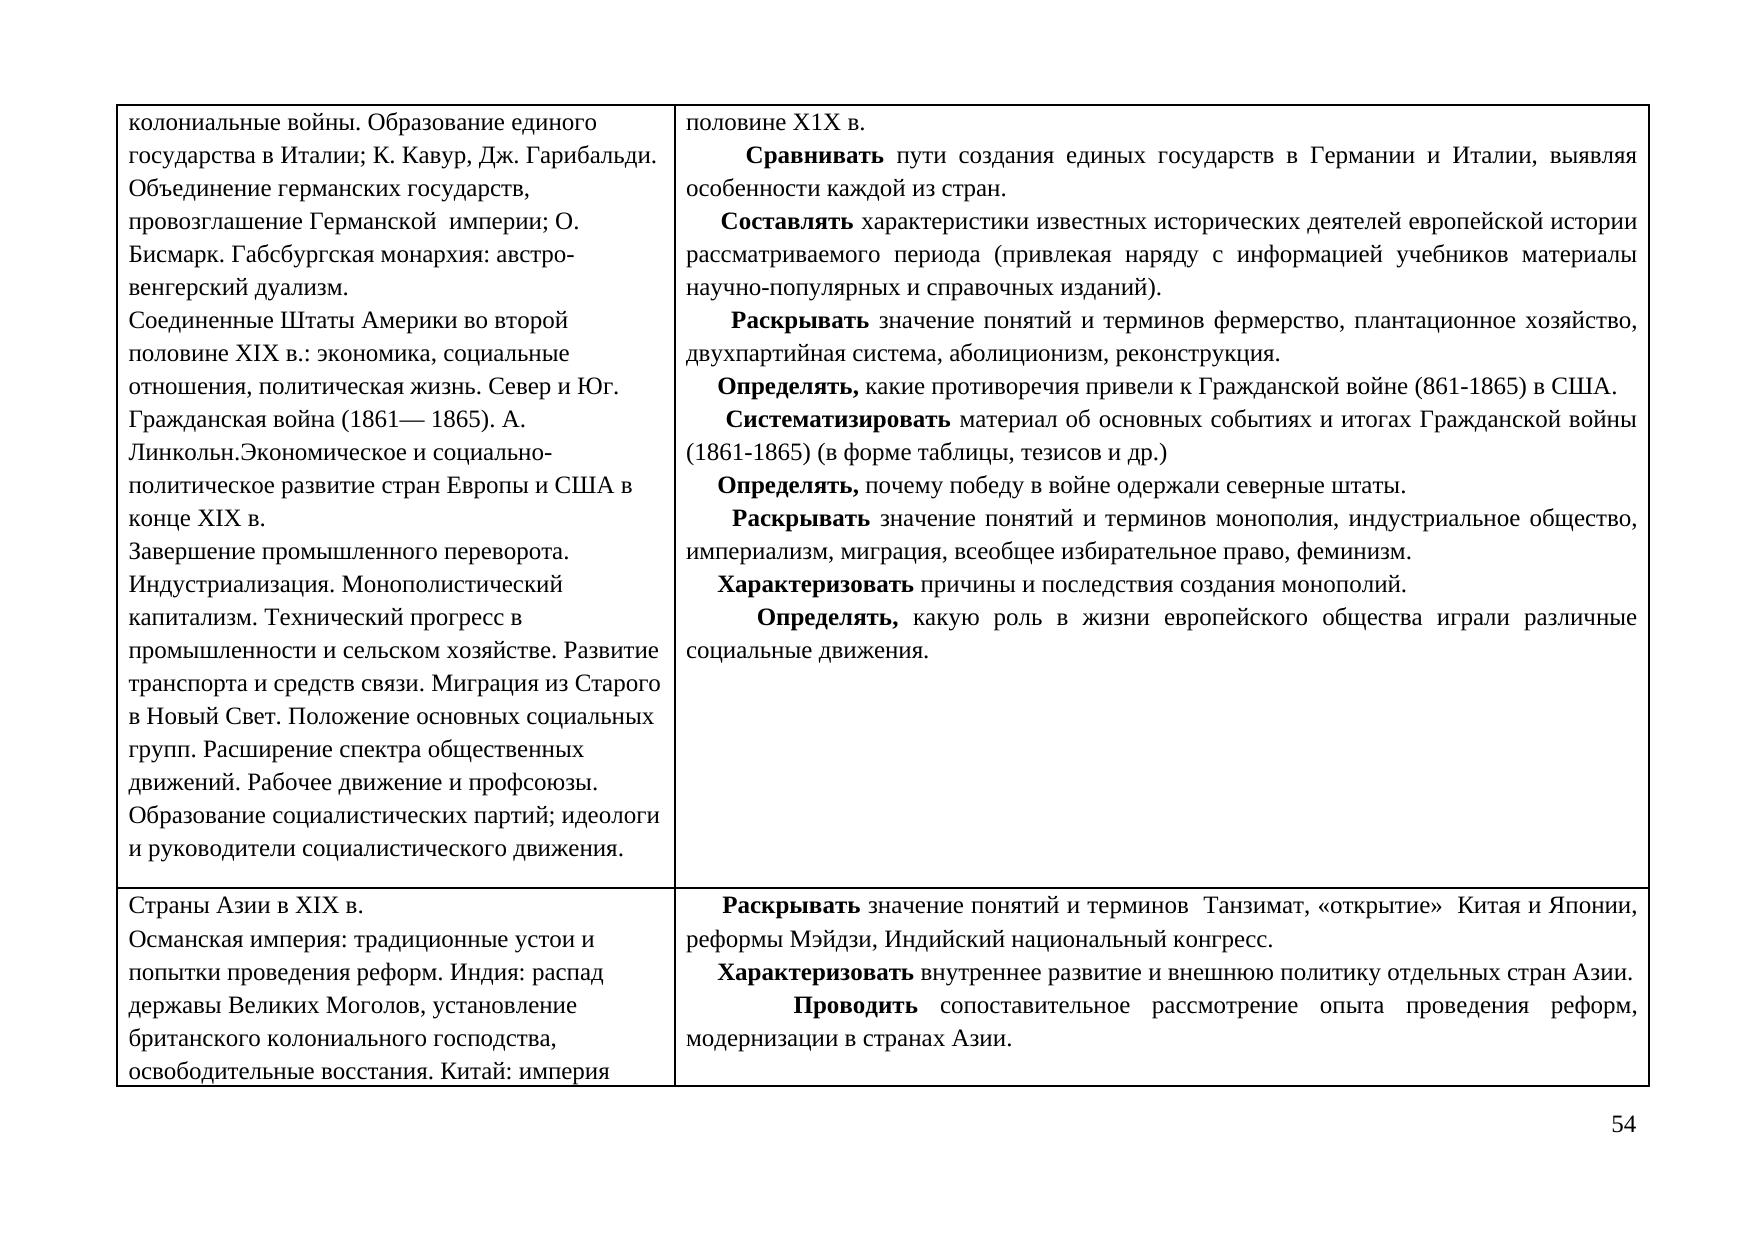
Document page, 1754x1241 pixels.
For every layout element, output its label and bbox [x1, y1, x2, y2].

table_cell [118, 106, 674, 887]
table_cell [676, 889, 1648, 1084]
table_cell [118, 889, 674, 1084]
table_cell [676, 106, 1648, 887]
